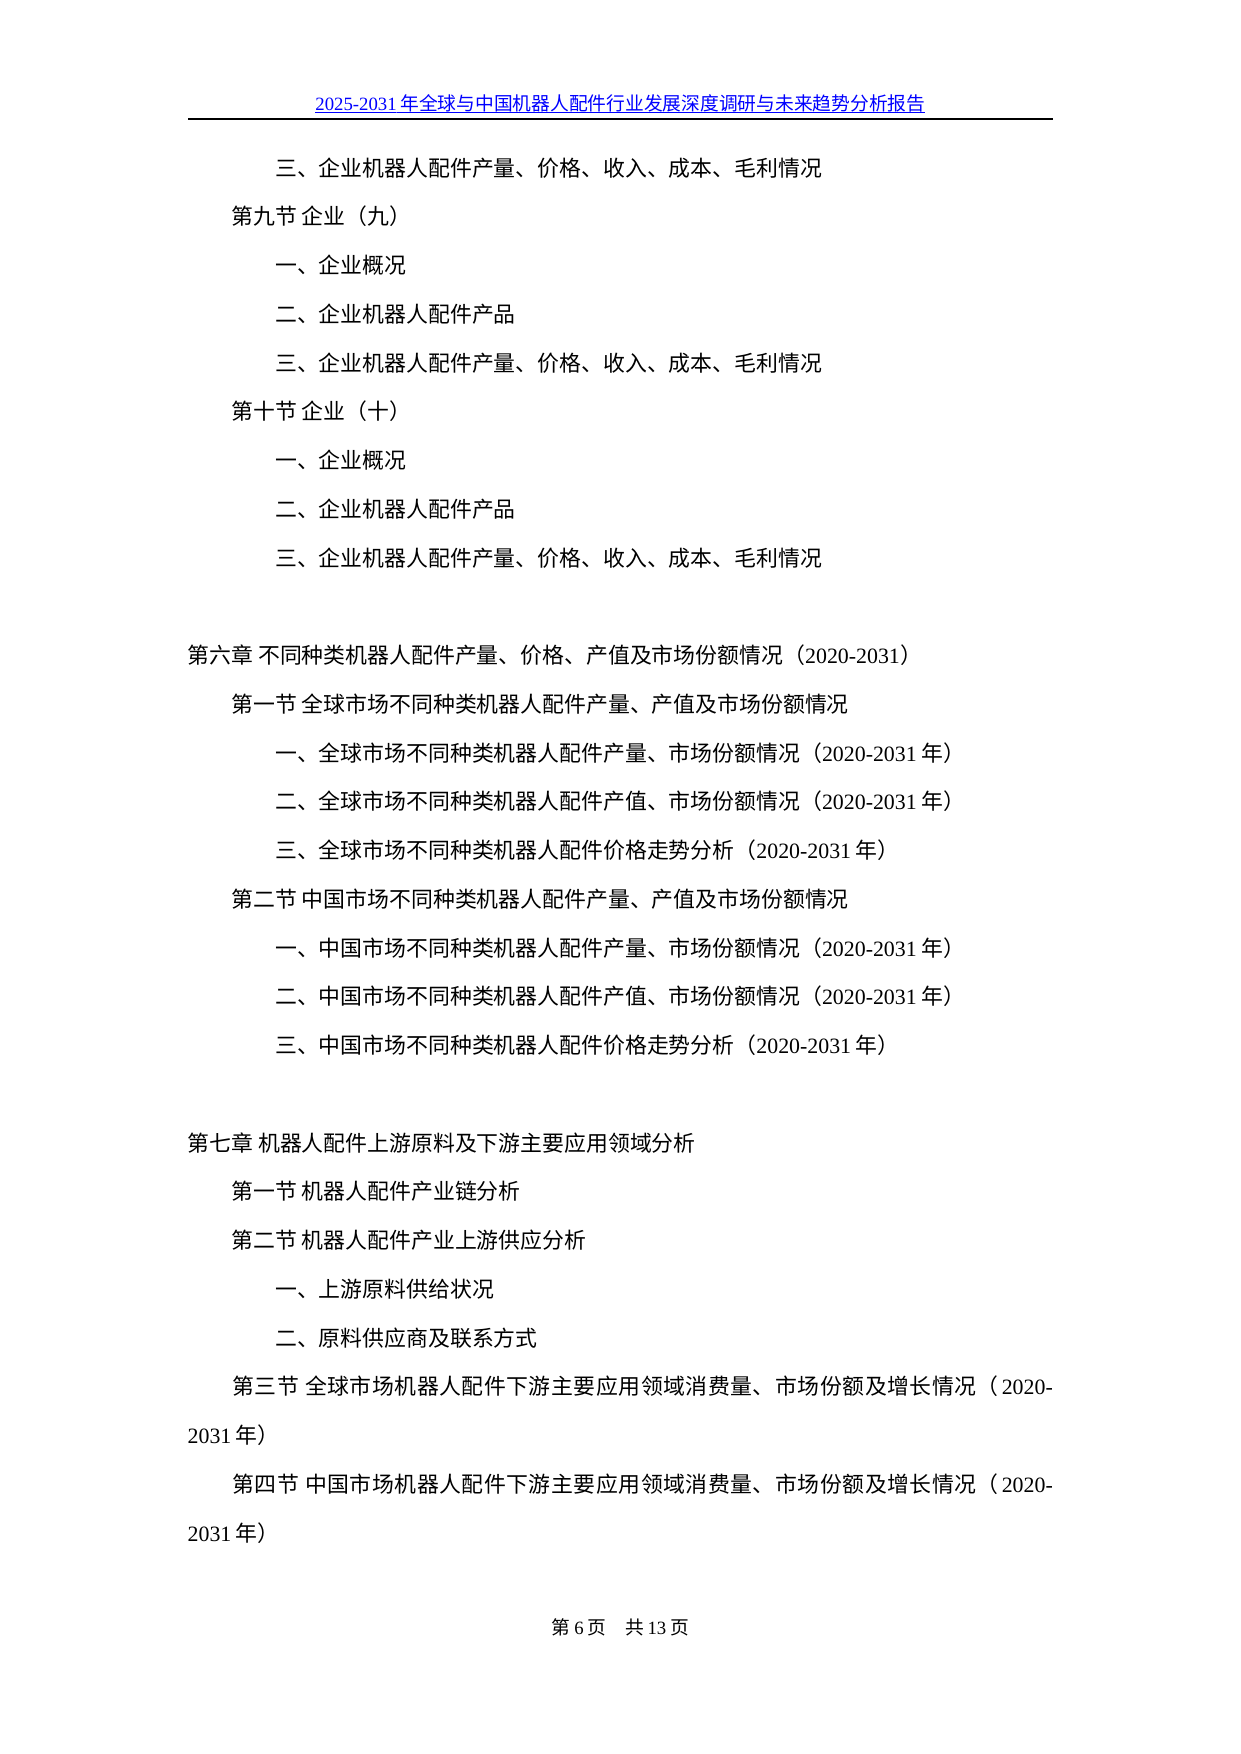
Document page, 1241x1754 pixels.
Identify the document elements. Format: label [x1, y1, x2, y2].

text [187, 150, 1053, 1548]
